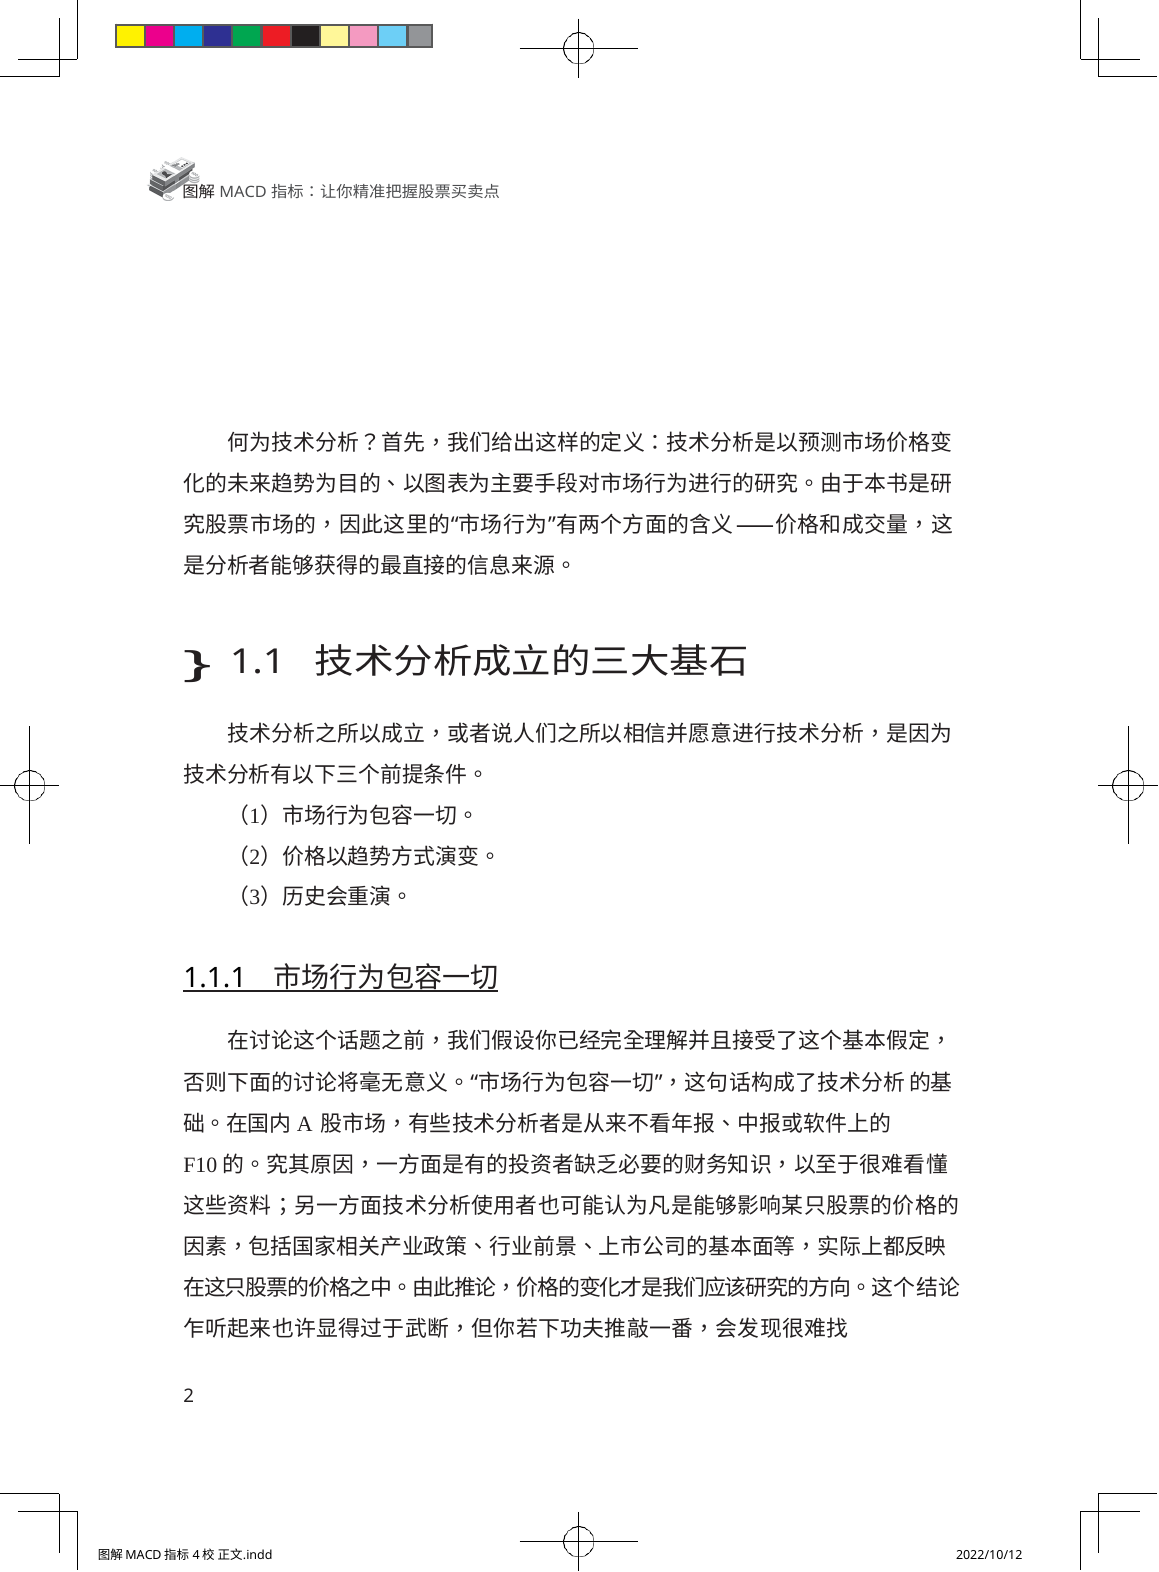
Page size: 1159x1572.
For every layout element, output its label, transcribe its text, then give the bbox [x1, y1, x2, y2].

picture [579, 1542, 594, 1557]
subtitle } 1.1 技术分析成立的三大基石 [183, 637, 1081, 685]
subtitle 市场行为包容一切 [183, 957, 1081, 995]
picture [563, 32, 578, 48]
text （3）历史会重演。 [227, 881, 1081, 911]
picture [1112, 770, 1128, 785]
picture [563, 1526, 578, 1541]
picture [14, 770, 29, 785]
picture [579, 49, 594, 64]
text 2 [183, 1383, 1081, 1408]
picture [563, 49, 578, 64]
text F10 的。究其原因，一方面是有的投资者缺乏必要的财务知识，以至于很难看懂这些资料；另一方面技术分析使用者也可能认为凡是能够影响某只股票的价格的因素，包括国家相关产业政策、行业前景、上市公司的基本面等，实际上都反映在这只股票的价格之中。由此推论，价格的变化才是我们应该研究的方向。这个结论乍听起来也许显得过于武断，但你若下功夫推敲一番，会发现很难找 [183, 1149, 963, 1343]
picture [1112, 786, 1128, 801]
text 在讨论这个话题之前，我们假设你已经完全理解并且接受了这个基本假定， 否则下面的讨论将毫无意义。“市场行为包容一切”，这句话构成了技术分析的基础。在国内 A 股市场，有些技术分析者是从来不看年报、中报或软件上的 [183, 1026, 953, 1137]
text 图解 MACD 指标：让你精准把握股票买卖点 [182, 181, 1081, 202]
text 技术分析之所以成立，或者说人们之所以相信并愿意进行技术分析，是因为技术分析有以下三个前提条件。 [183, 718, 952, 789]
picture [563, 1542, 578, 1557]
picture [30, 770, 45, 785]
picture [1129, 770, 1144, 785]
picture [1129, 786, 1144, 801]
text （2）价格以趋势方式演变。 [227, 841, 1081, 871]
picture [579, 1526, 594, 1541]
picture [14, 786, 29, 801]
text 何为技术分析？首先，我们给出这样的定义：技术分析是以预测市场价格变化的未来趋势为目的、以图表为主要手段对市场行为进行的研究。由于本书是研究股票市场的，因此这里的“市场行为”有两个方面的含义—价格和成交量，这是分析者能够获得的最直接的信息来源。 [183, 427, 953, 580]
text （1）市场行为包容一切。 [227, 800, 1081, 830]
picture [146, 157, 200, 201]
picture [30, 786, 45, 801]
picture [579, 32, 594, 48]
